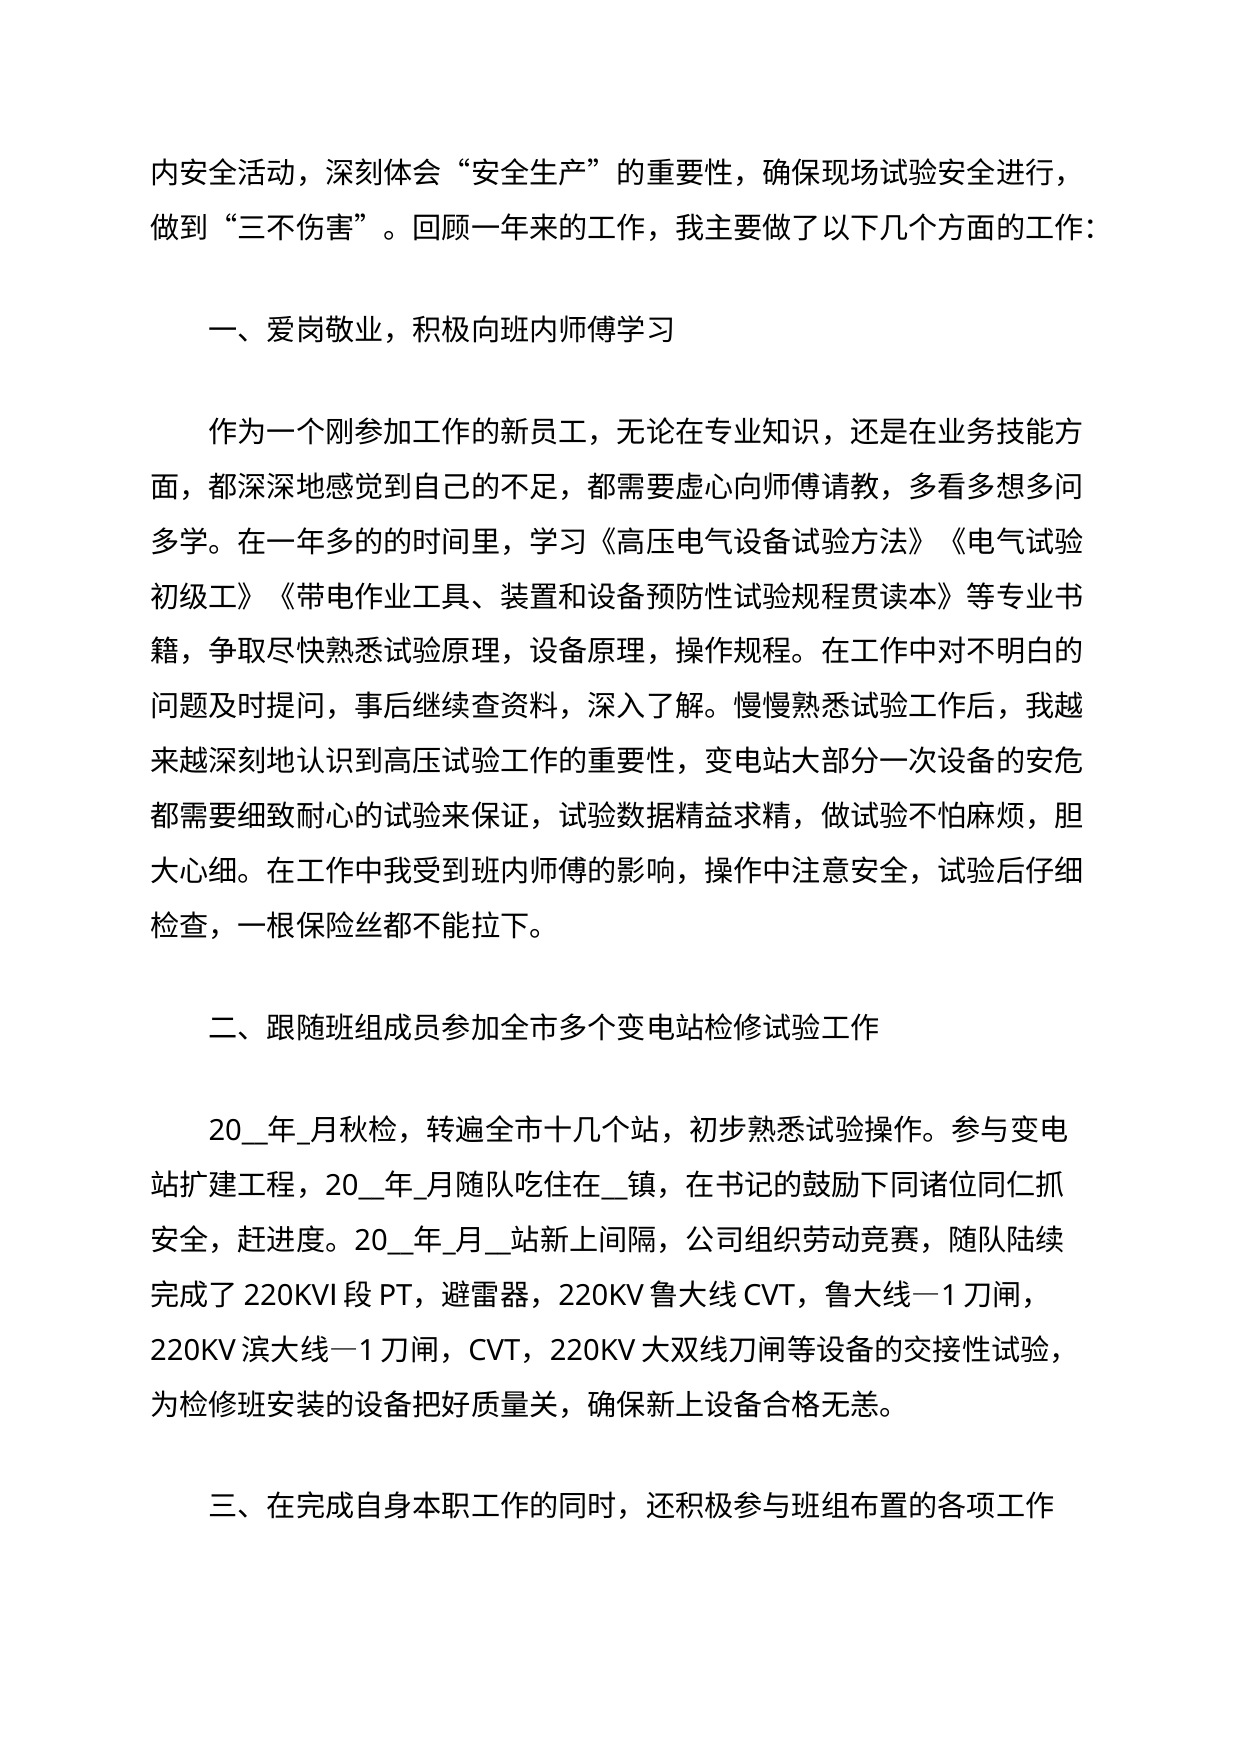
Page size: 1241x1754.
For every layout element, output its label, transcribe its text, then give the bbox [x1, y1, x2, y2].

text 三、在完成自身本职工作的同时，还积极参与班组布置的各项工作 [150, 1483, 1090, 1525]
text 一、爱岗敬业，积极向班内师傅学习 [150, 307, 1090, 349]
text 二、跟随班组成员参加全市多个变电站检修试验工作 [150, 1004, 1090, 1047]
text 作为一个刚参加工作的新员工，无论在专业知识，还是在业务技能方面，都深深地感觉到自己的不足，都需要虚心向师傅请教，多看多想多问多学。在一年多的的时间里，学习《高压电气设备试验方法》《电气试验初级工》《带电作业工具、装置和设备预防性试验规程贯读本》等专业书籍，争取尽快熟悉试验原理，设备原理，操作规程。在工作中对不明白的问题及时提问，事后继续查资料，深入了解。慢慢熟悉试验工作后，我越来越深刻地认识到高压试验工作的重要性，变电站大部分一次设备的安危都需要细致耐心的试验来保证，试验数据精益求精，做试验不怕麻烦，胆大心细。在工作中我受到班内师傅的影响，操作中注意安全，试验后仔细检查，一根保险丝都不能拉下。 [150, 408, 1090, 945]
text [150, 150, 1090, 247]
text 20__年_月秋检，转遍全市十几个站，初步熟悉试验操作。参与变电站扩建工程，20__年_月随队吃住在__镇，在书记的鼓励下同诸位同仁抓安全，赶进度。20__年_月__站新上间隔，公司组织劳动竞赛，随队陆续完成了220KVⅠ段PT，避雷器，220KV鲁大线CVT，鲁大线—1刀闸，220KV滨大线—1刀闸，CVT，220KV大双线刀闸等设备的交接性试验，为检修班安装的设备把好质量关，确保新上设备合格无恙。 [150, 1106, 1090, 1423]
